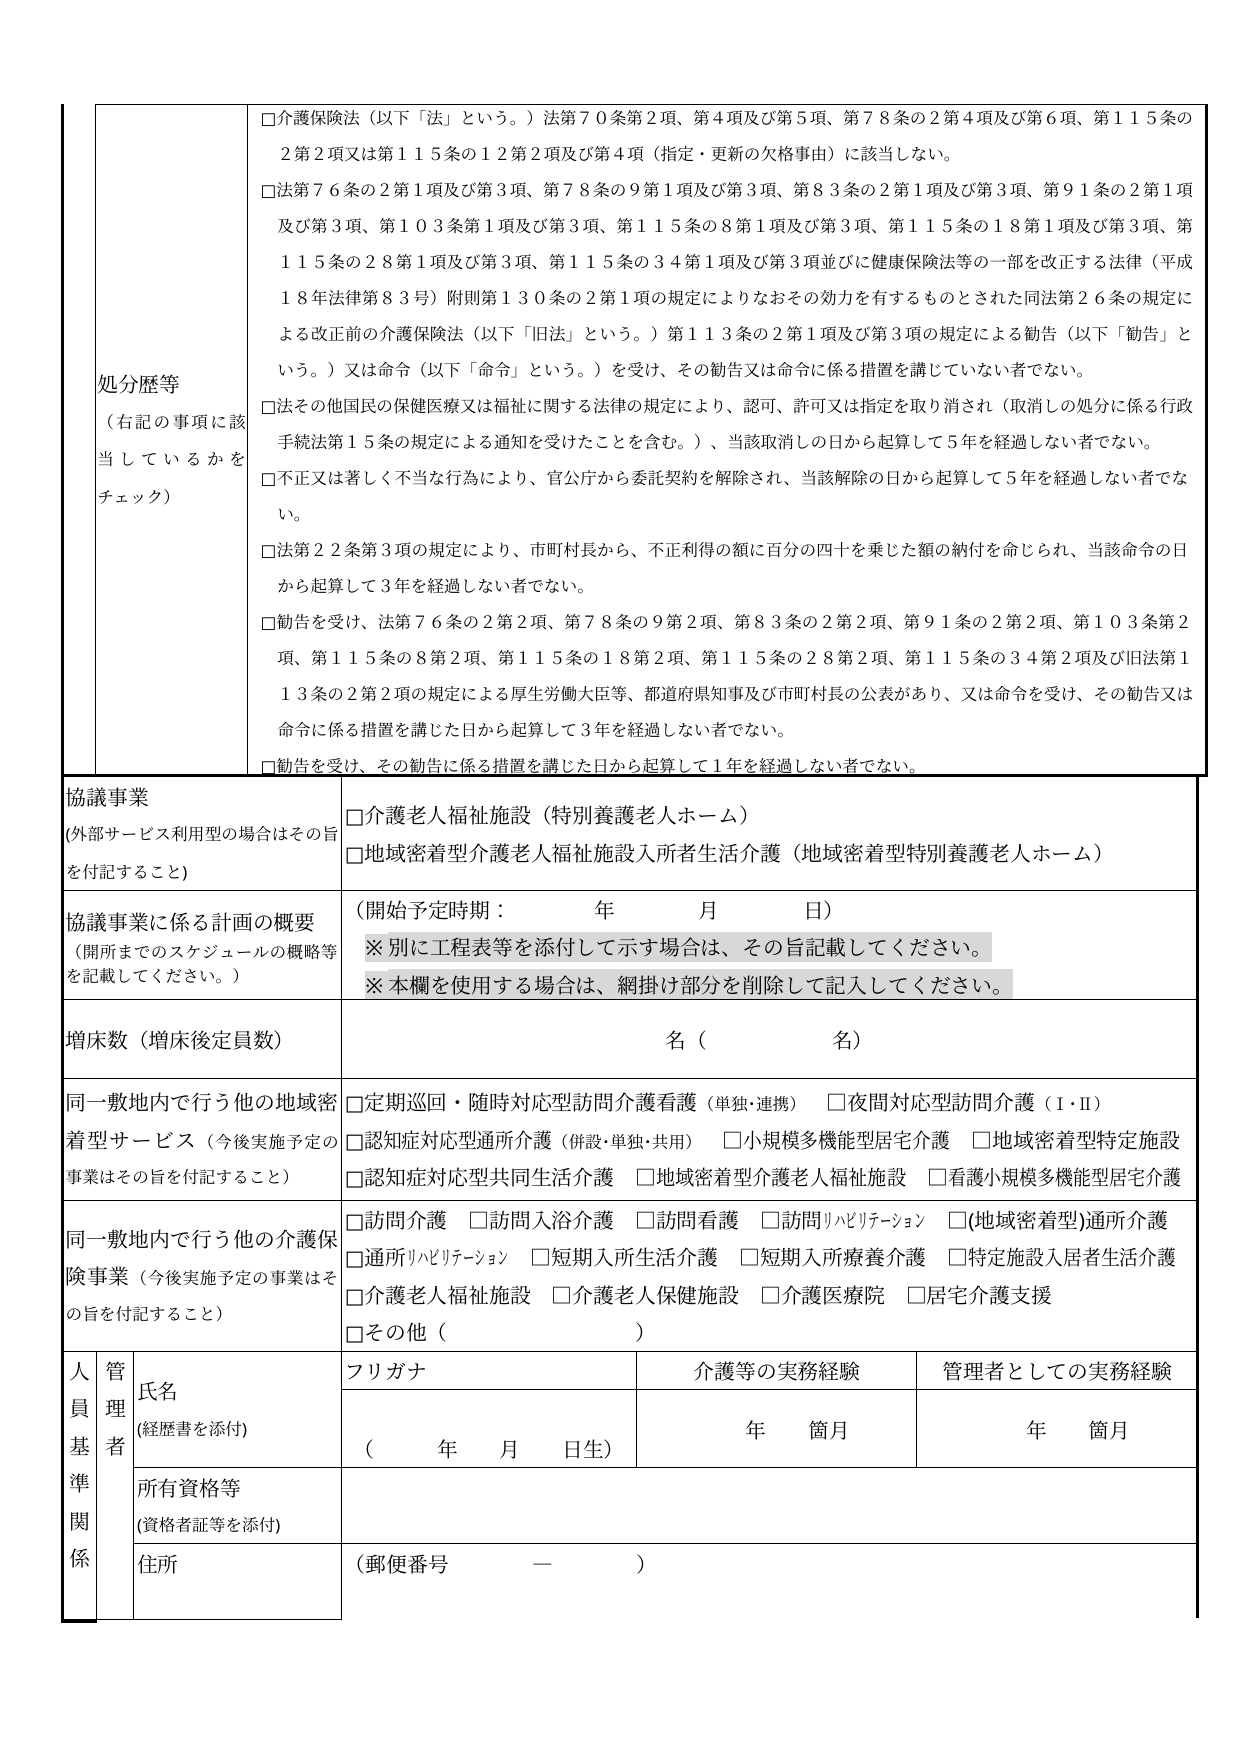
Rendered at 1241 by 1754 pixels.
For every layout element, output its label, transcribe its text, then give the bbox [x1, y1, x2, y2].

table_cell 所有資格等 (資格者証等を添付) [134, 1468, 341, 1543]
table_cell 同一敷地内で行う他の介護保険事業（今後実施予定の事業はその旨を付記すること） [64, 1201, 341, 1351]
table_cell 同一敷地内で行う他の地域密着型サービス（今後実施予定の事業はその旨を付記すること） [64, 1079, 341, 1199]
table_cell 管理者としての実務経験 [917, 1352, 1196, 1389]
table_cell □介護老人福祉施設（特別養護老人ホーム） □地域密着型介護老人福祉施設入所者生活介護（地域密着型特別養護老人ホーム） [342, 777, 1196, 890]
table_cell （ 年 月 日生） [342, 1390, 636, 1467]
table_cell （開始予定時期： 年 月 日） ※ 別に工程表等を添付して示す場合は、その旨記載してください。 ※ 本欄を使用する場合は、網掛け部分を削除して記入してください。 [342, 891, 1196, 999]
table_cell （郵便番号 ― ） [342, 1544, 1197, 1619]
table_cell 処分歴等 （右記の事項に該当しているかをチェック） [96, 105, 247, 774]
table_cell 年 箇月 [917, 1390, 1196, 1467]
table_cell 氏名 (経歴書を添付) [134, 1352, 341, 1467]
table_cell 人員基準関係 [64, 1352, 96, 1619]
table_cell 増床数（増床後定員数） [64, 1000, 341, 1078]
table_cell 住所 [134, 1544, 341, 1619]
table_cell □定期巡回・随時対応型訪問介護看護（単独･連携） □夜間対応型訪問介護（Ⅰ･Ⅱ） □認知症対応型通所介護（併設･単独･共用） □小規模多機能型居宅介護 □地域密着型特定施設 □認知症対応型共同生活介護 □地域密着型介護老人福祉施設 □看護小規模多機能型居宅介護 [342, 1079, 1196, 1199]
table_cell 協議事業に係る計画の概要 （開所までのスケジュールの概略等を記載してください。） [64, 891, 341, 999]
table_cell [342, 1468, 1196, 1543]
table_cell □介護保険法（以下「法」という。）法第７０条第２項、第４項及び第５項、第７８条の２第４項及び第６項、第１１５条の２第２項又は第１１５条の１２第２項及び第４項（指定・更新の欠格事由）に該当しない。 □法第７６条の２第１項及び第３項、第７８条の９第１項及び第３項、第８３条の２第１項及び第３項、第９１条の２第１項及び第３項、第１０３条第１項及び第３項、第１１５条の８第１項及び第３項、第１１５条の１８第１項及び第３項、第１１５条の２８第１項及び第３項、第１１５条の３４第１項及び第３項並びに健康保険法等の一部を改正する法律（平成１８年法律第８３号）附則第１３０条の２第１項の規定によりなおその効力を有するものとされた同法第２６条の規定による改正前の介護保険法（以下「旧法」という。）第１１３条の２第１項及び第３項の規定による勧告（以下「勧告」という。）又は命令（以下「命令」という。）を受け、その勧告又は命令に係る措置を講じていない者でない。 □法その他国民の保健医療又は福祉に関する法律の規定により、認可、許可又は指定を取り消され（取消しの処分に係る行政手続法第１５条の規定による通知を受けたことを含む。）、当該取消しの日から起算して５年を経過しない者でない。 □不正又は著しく不当な行為により、官公庁から委託契約を解除され、当該解除の日から起算して５年を経過しない者でない。 □法第２２条第３項の規定により、市町村長から、不正利得の額に百分の四十を乗じた額の納付を命じられ、当該命令の日から起算して３年を経過しない者でない。 □勧告を受け、法第７６条の２第２項、第７８条の９第２項、第８３条の２第２項、第９１条の２第２項、第１０３条第２項、第１１５条の８第２項、第１１５条の１８第２項、第１１５条の２８第２項、第１１５条の３４第２項及び旧法第１１３条の２第２項の規定による厚生労働大臣等、都道府県知事及び市町村長の公表があり、又は命令を受け、その勧告又は命令に係る措置を講じた日から起算して３年を経過しない者でない。 □勧告を受け、その勧告に係る措置を講じた日から起算して１年を経過しない者でない。 □上記のいずれかに該当する者と密接な関係を有していない。 [248, 105, 1205, 774]
table_cell □訪問介護 □訪問入浴介護 □訪問看護 □訪問リハビリテーション □(地域密着型)通所介護 □通所リハビリテーション □短期入所生活介護 □短期入所療養介護 □特定施設入居者生活介護 □介護老人福祉施設 □介護老人保健施設 □介護医療院 □居宅介護支援 □その他（ ） [342, 1201, 1196, 1351]
table_cell 管理者 [97, 1352, 133, 1619]
table_cell 協議事業 (外部サービス利用型の場合はその旨を付記すること) [64, 777, 341, 890]
table_cell 介護等の実務経験 [637, 1352, 916, 1389]
table_cell 名（ 名） [342, 1000, 1196, 1078]
table_cell 年 箇月 [637, 1390, 916, 1467]
table_cell フリガナ [342, 1352, 636, 1389]
